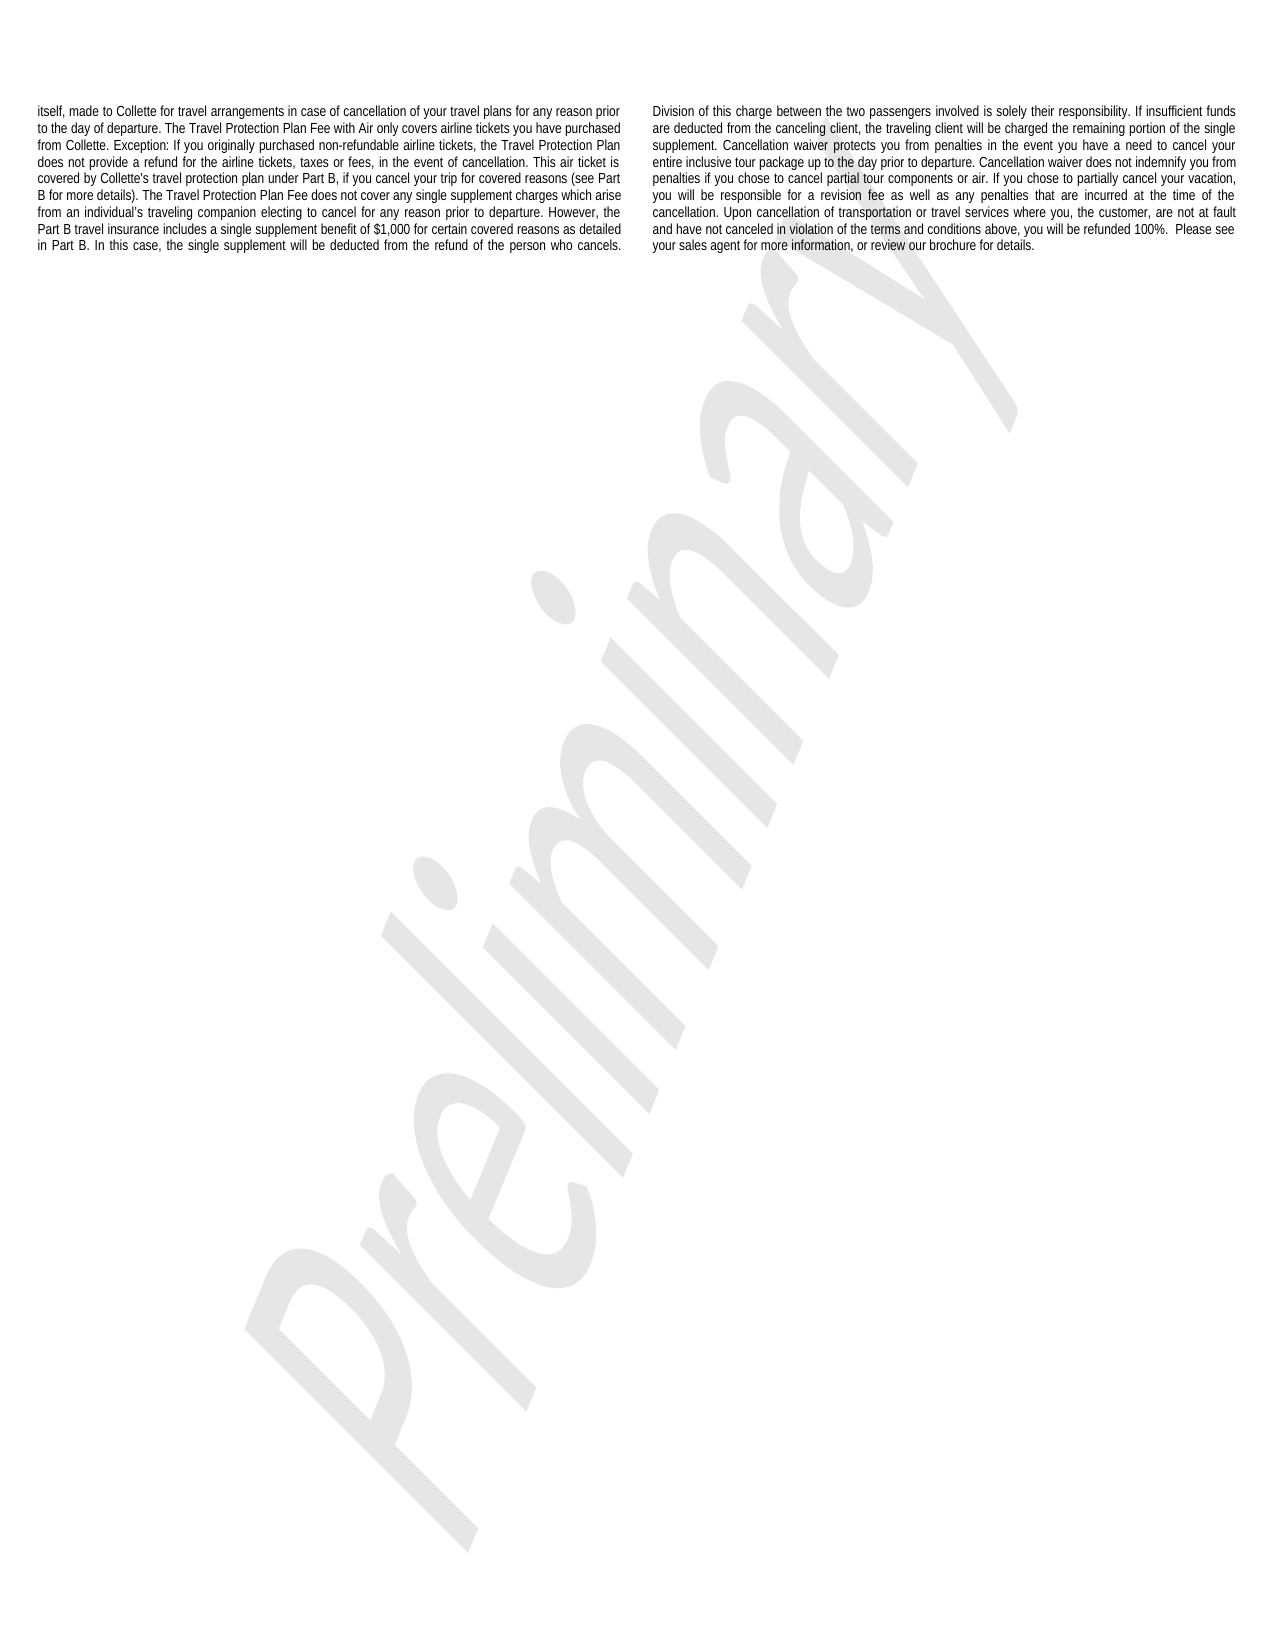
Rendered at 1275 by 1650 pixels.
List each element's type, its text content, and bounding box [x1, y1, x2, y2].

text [652, 103, 1237, 254]
